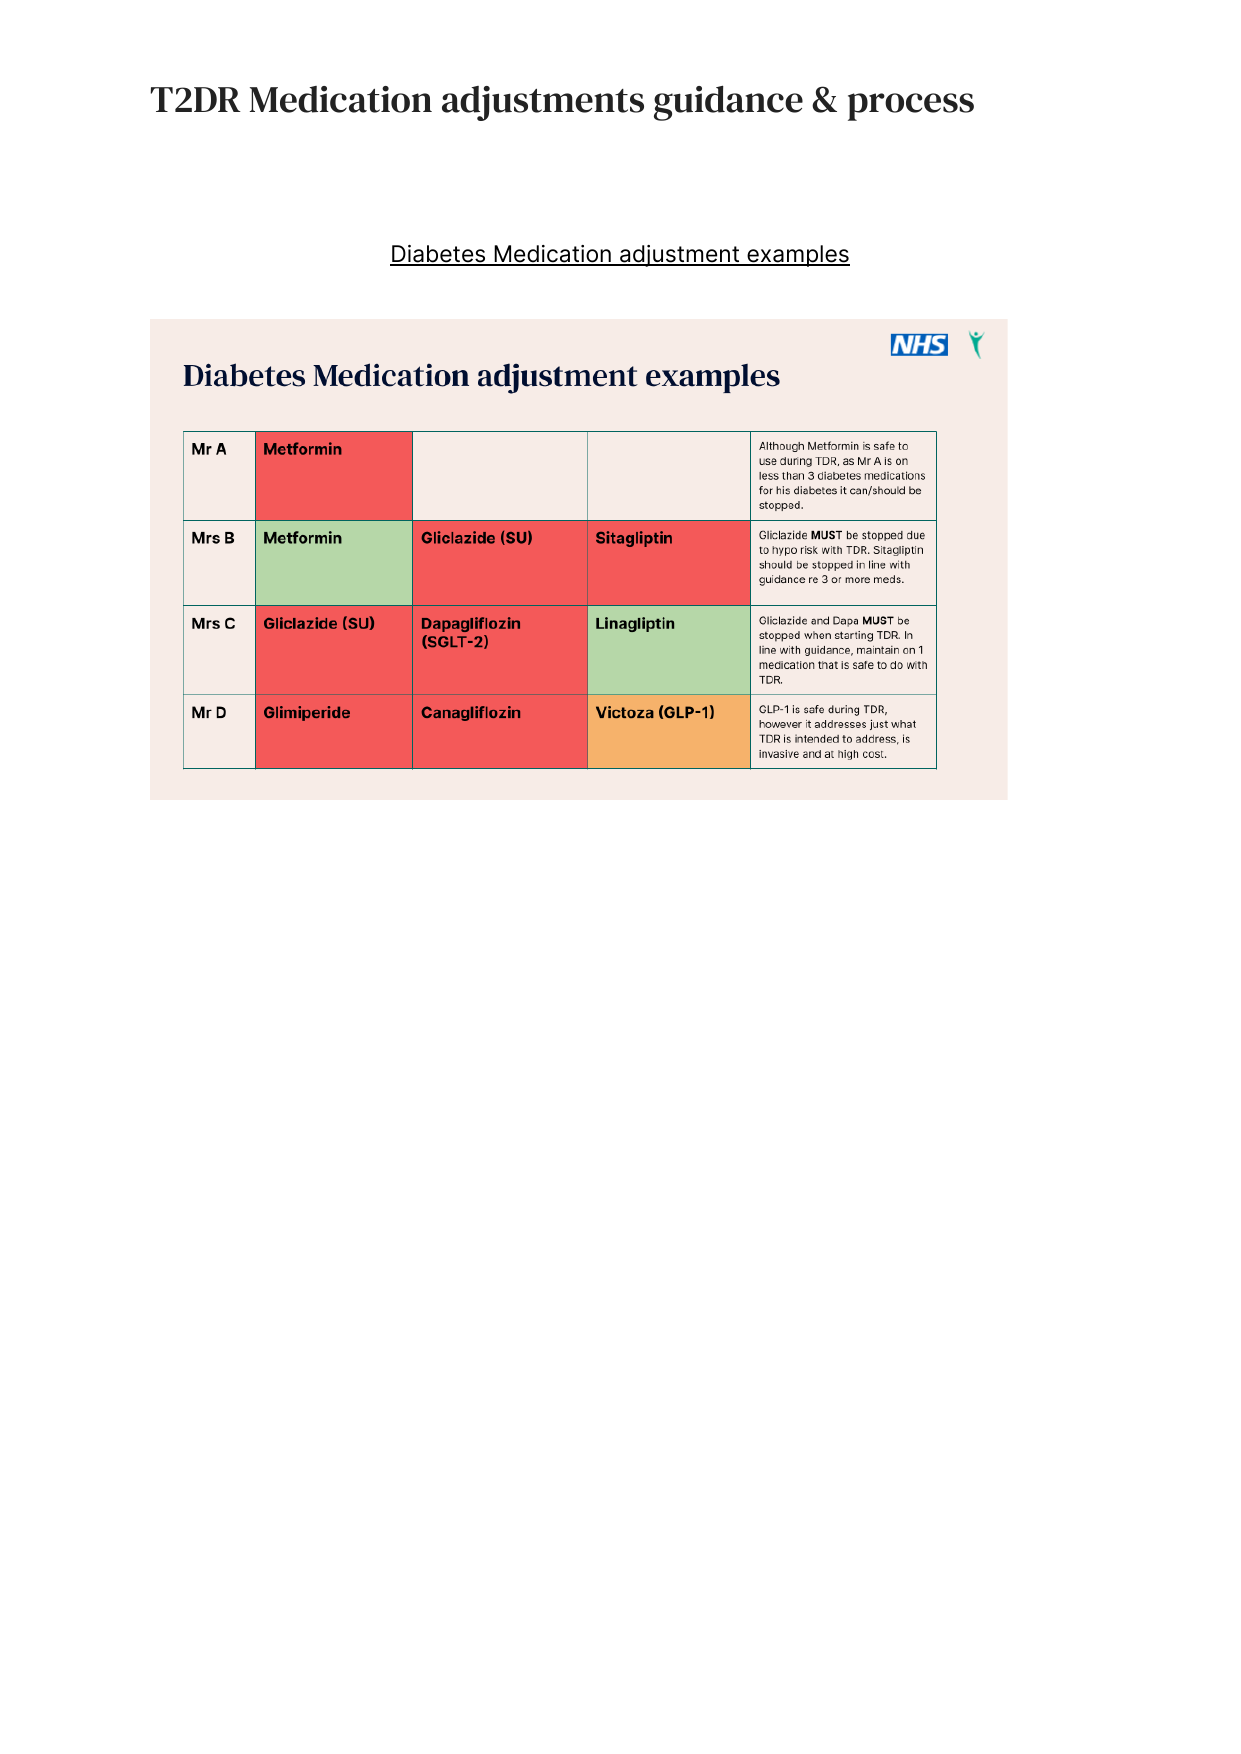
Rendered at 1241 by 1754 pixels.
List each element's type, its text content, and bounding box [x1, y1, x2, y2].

text Diabetes Medication adjustment examples [150, 241, 1090, 268]
picture [150, 319, 1008, 800]
